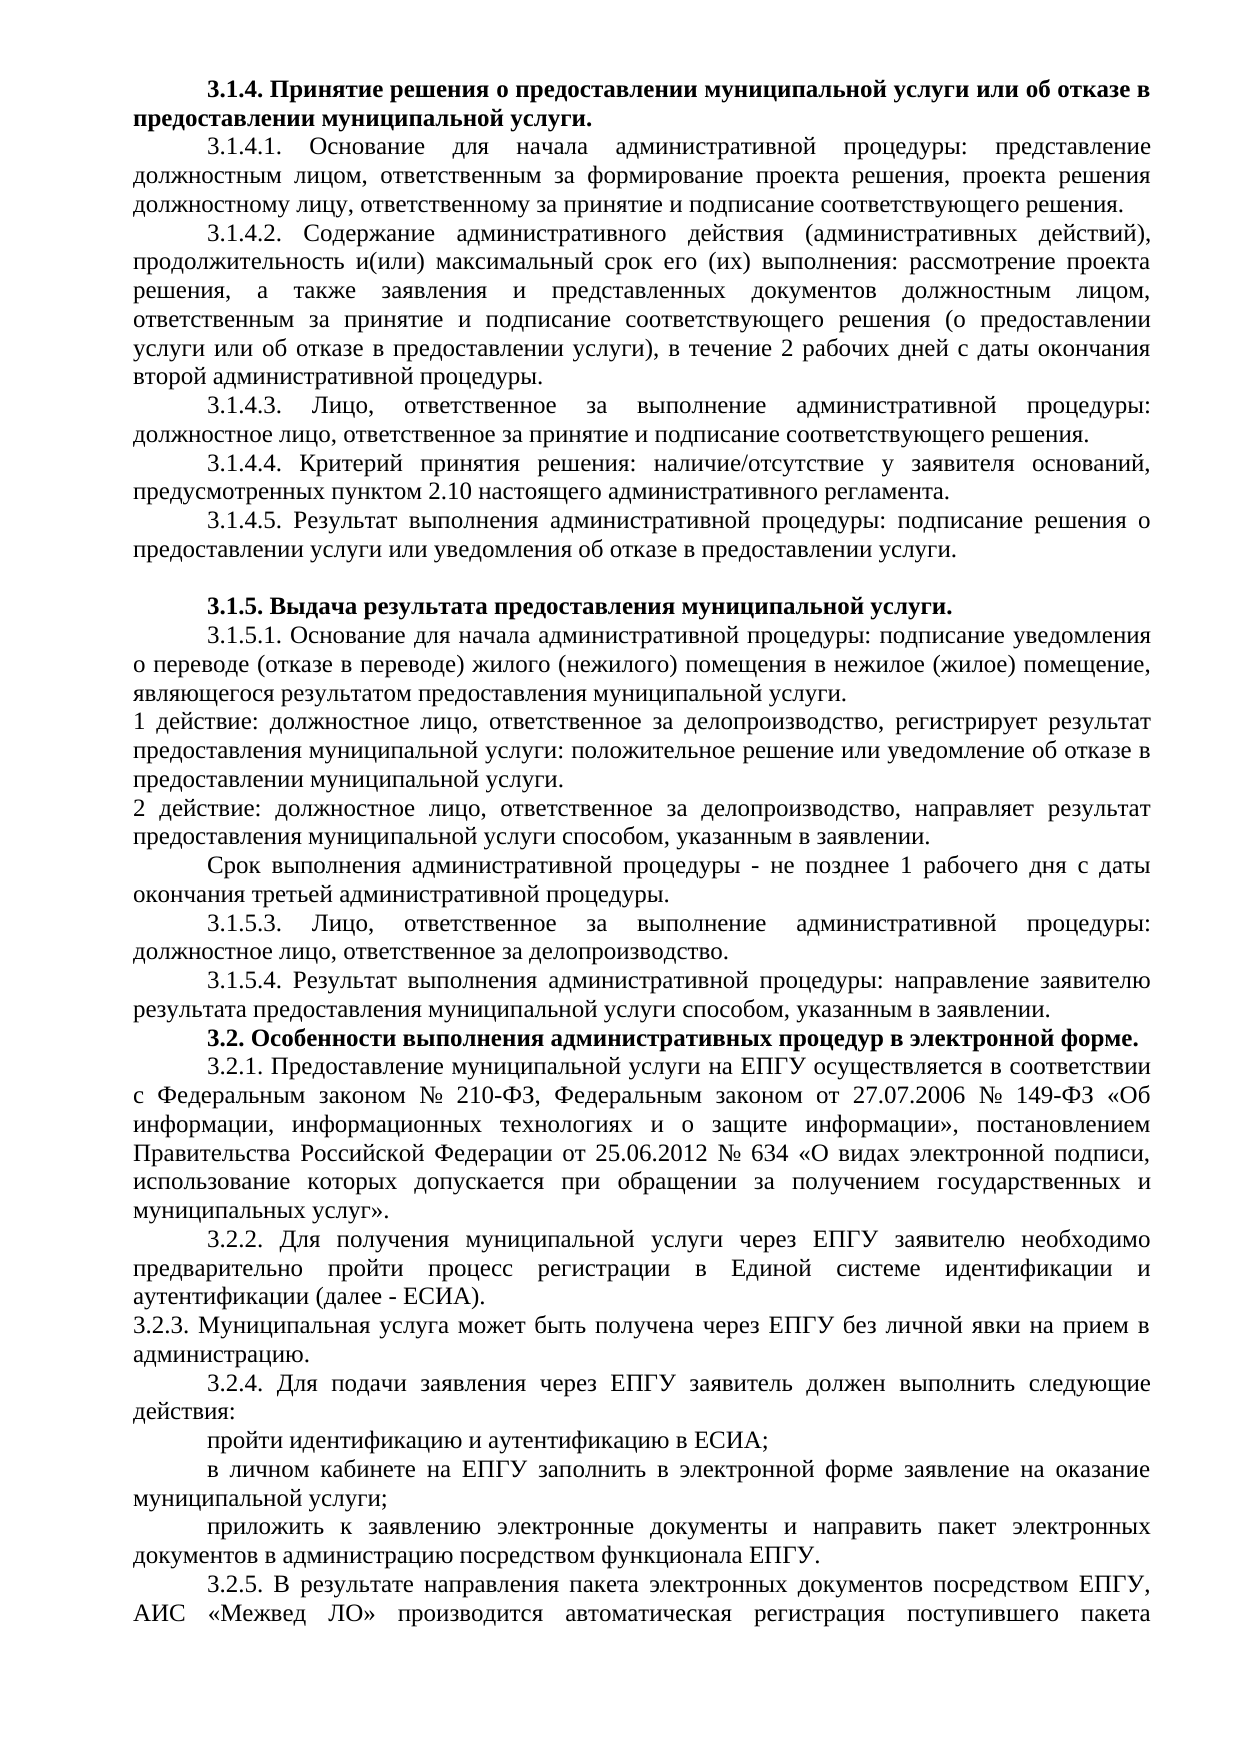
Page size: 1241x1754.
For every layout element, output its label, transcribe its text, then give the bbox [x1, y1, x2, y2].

text Срок выполнения административной процедуры - не позднее 1 рабочего дня с даты окончания третьей административной процедуры. [133, 850, 1152, 908]
text 3.1.5.1. Основание для начала административной процедуры: подписание уведомления о переводе (отказе в переводе) жилого (нежилого) помещения в нежилое (жилое) помещение, являющегося результатом предоставления муниципальной услуги. [133, 620, 1152, 706]
text 3.2.2. Для получения муниципальной услуги через ЕПГУ заявителю необходимо предварительно пройти процесс регистрации в Единой системе идентификации и аутентификации (далее - ЕСИА). [133, 1224, 1152, 1310]
text 3.2. Особенности выполнения административных процедур в электронной форме. [133, 1023, 1152, 1051]
text в личном кабинете на ЕПГУ заполнить в электронной форме заявление на оказание муниципальной услуги; [133, 1454, 1152, 1511]
text приложить к заявлению электронные документы и направить пакет электронных документов в администрацию посредством функционала ЕПГУ. [133, 1511, 1152, 1569]
text 3.1.4.4. Критерий принятия решения: наличие/отсутствие у заявителя оснований, предусмотренных пунктом 2.10 настоящего административного регламента. [133, 448, 1152, 505]
text 3.2.3. Муниципальная услуга может быть получена через ЕПГУ без личной явки на прием в администрацию. [133, 1310, 1152, 1368]
text 3.1.5. Выдача результата предоставления муниципальной услуги. [133, 591, 1152, 620]
text 1 действие: должностное лицо, ответственное за делопроизводство, регистрирует результат предоставления муниципальной услуги: положительное решение или уведомление об отказе в предоставлении муниципальной услуги. [133, 706, 1152, 793]
text пройти идентификацию и аутентификацию в ЕСИА; [133, 1425, 1152, 1454]
text 3.1.4.5. Результат выполнения административной процедуры: подписание решения о предоставлении услуги или уведомления об отказе в предоставлении услуги. [133, 505, 1152, 563]
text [133, 1569, 1152, 1626]
text 3.2.4. Для подачи заявления через ЕПГУ заявитель должен выполнить следующие действия: [133, 1368, 1152, 1425]
text 2 действие: должностное лицо, ответственное за делопроизводство, направляет результат предоставления муниципальной услуги способом, указанным в заявлении. [133, 793, 1152, 850]
text 3.2.1. Предоставление муниципальной услуги на ЕПГУ осуществляется в соответствии с Федеральным законом № 210-ФЗ, Федеральным законом от 27.07.2006 № 149-ФЗ «Об информации, информационных технологиях и о защите информации», постановлением Правительства Российской Федерации от 25.06.2012 № 634 «О видах электронной подписи, использование которых допускается при обращении за получением государственных и муниципальных услуг». [133, 1051, 1152, 1224]
text 3.1.4.1. Основание для начала административной процедуры: представление должностным лицом, ответственным за формирование проекта решения, проекта решения должностному лицу, ответственному за принятие и подписание соответствующего решения. [133, 131, 1152, 218]
text 3.1.5.3. Лицо, ответственное за выполнение административной процедуры: должностное лицо, ответственное за делопроизводство. [133, 908, 1152, 965]
text 3.1.4. Принятие решения о предоставлении муниципальной услуги или об отказе в предоставлении муниципальной услуги. [133, 74, 1152, 131]
text 3.1.4.2. Содержание административного действия (административных действий), продолжительность и(или) максимальный срок его (их) выполнения: рассмотрение проекта решения, а также заявления и представленных документов должностным лицом, ответственным за принятие и подписание соответствующего решения (о предоставлении услуги или об отказе в предоставлении услуги), в течение 2 рабочих дней с даты окончания второй административной процедуры. [133, 218, 1152, 390]
text 3.1.4.3. Лицо, ответственное за выполнение административной процедуры: должностное лицо, ответственное за принятие и подписание соответствующего решения. [133, 390, 1152, 448]
text 3.1.5.4. Результат выполнения административной процедуры: направление заявителю результата предоставления муниципальной услуги способом, указанным в заявлении. [133, 965, 1152, 1023]
